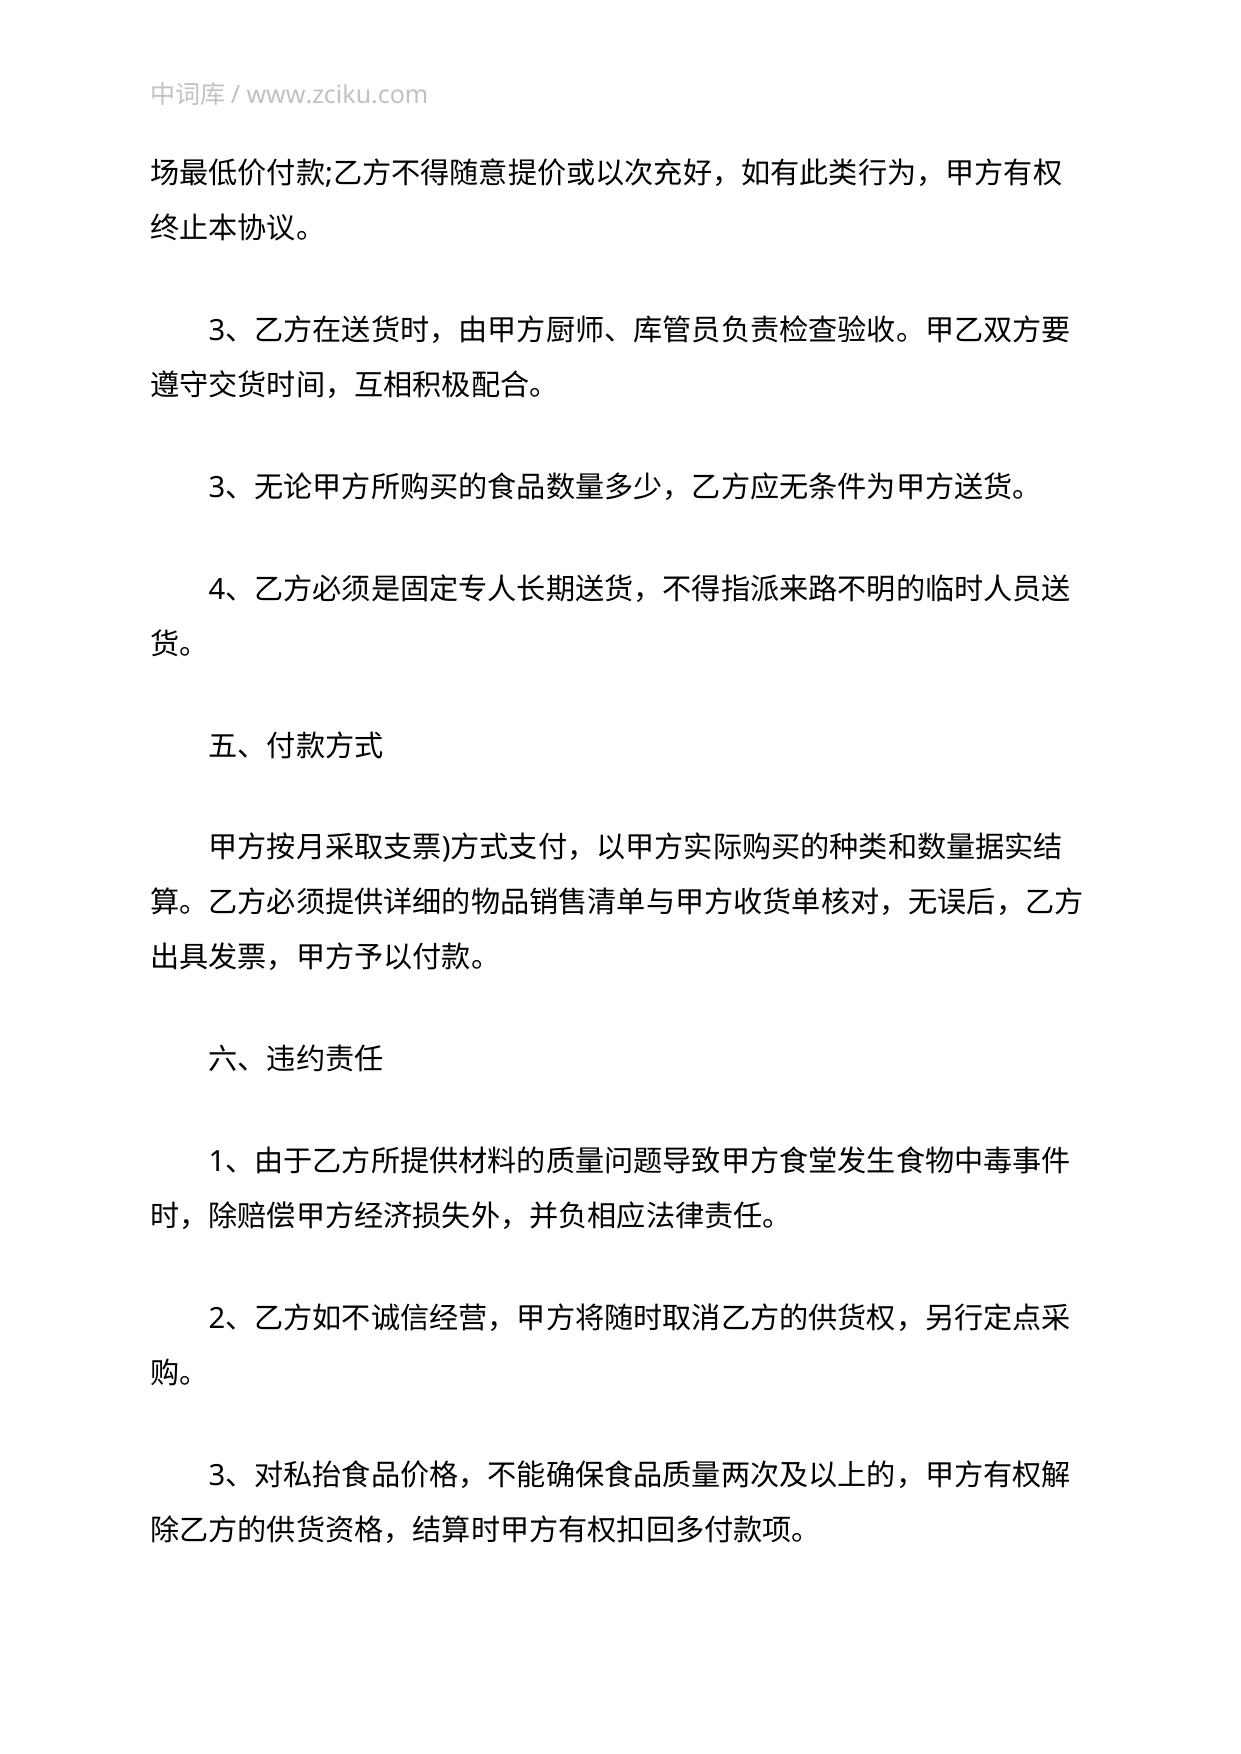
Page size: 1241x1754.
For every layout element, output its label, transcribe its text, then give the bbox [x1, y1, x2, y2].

text 3、乙方在送货时，由甲方厨师、库管员负责检查验收。甲乙双方要遵守交货时间，互相积极配合。 [150, 307, 1090, 404]
text 五、付款方式 [150, 722, 1090, 764]
text 2、乙方如不诚信经营，甲方将随时取消乙方的供货权，另行定点采购。 [150, 1294, 1090, 1392]
text 六、违约责任 [150, 1036, 1090, 1078]
text 3、无论甲方所购买的食品数量多少，乙方应无条件为甲方送货。 [150, 463, 1090, 506]
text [150, 150, 1090, 247]
text 3、对私抬食品价格，不能确保食品质量两次及以上的，甲方有权解除乙方的供货资格，结算时甲方有权扣回多付款项。 [150, 1451, 1090, 1548]
text 1、由于乙方所提供材料的质量问题导致甲方食堂发生食物中毒事件时，除赔偿甲方经济损失外，并负相应法律责任。 [150, 1137, 1090, 1235]
text 甲方按月采取支票)方式支付，以甲方实际购买的种类和数量据实结算。乙方必须提供详细的物品销售清单与甲方收货单核对，无误后，乙方出具发票，甲方予以付款。 [150, 824, 1090, 976]
text 4、乙方必须是固定专人长期送货，不得指派来路不明的临时人员送货。 [150, 566, 1090, 663]
